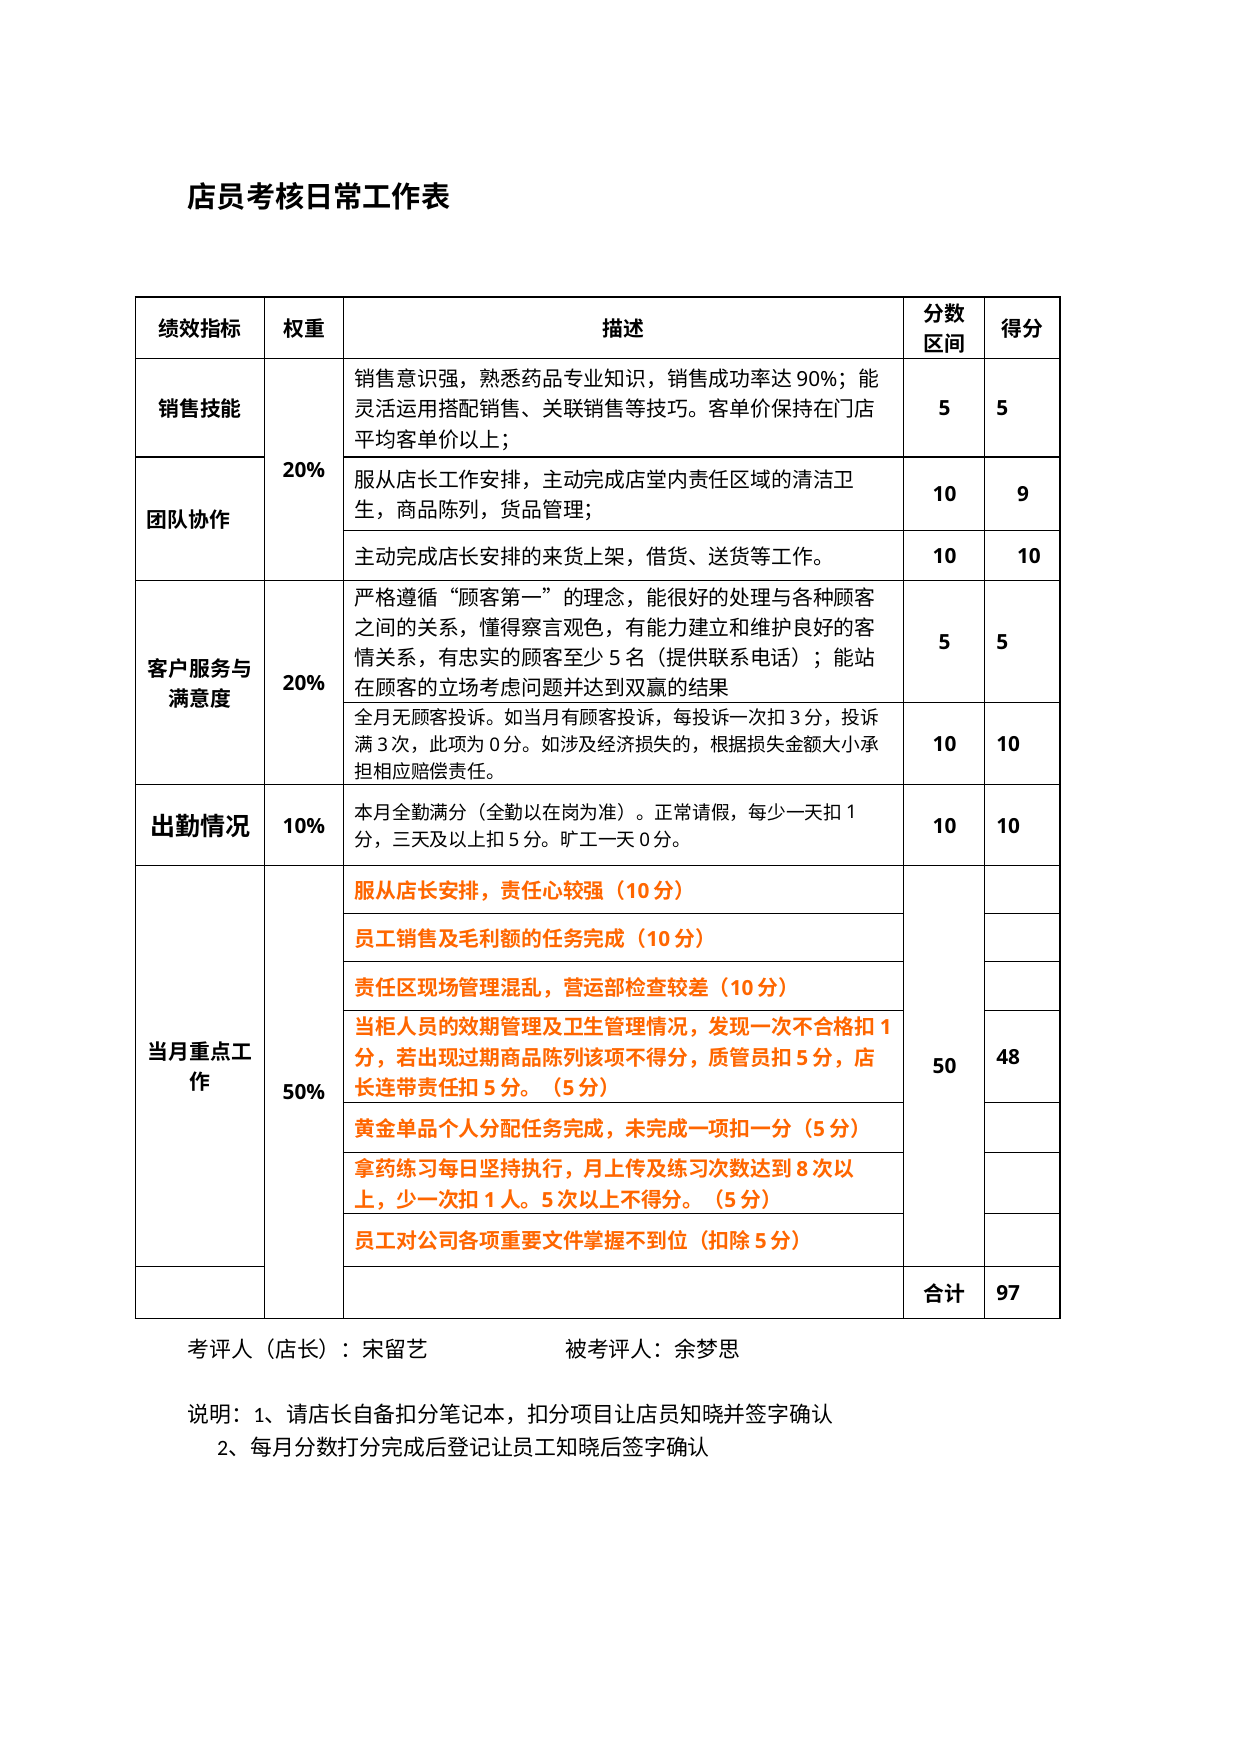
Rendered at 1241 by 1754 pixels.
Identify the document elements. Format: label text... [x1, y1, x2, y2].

table_header 描述 [344, 298, 903, 358]
table_cell 10 [985, 785, 1059, 864]
table_cell 合计 [904, 1267, 984, 1318]
table_cell 责任区现场管理混乱，营运部检查较差（10分） [344, 962, 903, 1009]
table_cell 本月全勤满分（全勤以在岗为准）。正常请假，每少一天扣1分，三天及以上扣5分。旷工一天0分。 [344, 785, 903, 864]
table_cell 团队协作 [136, 458, 264, 580]
table_cell 10 [985, 531, 1059, 580]
text 2、每月分数打分完成后登记让员工知晓后签字确认 [187, 1429, 1053, 1462]
table_cell 5 [985, 359, 1059, 456]
table_cell 客户服务与满意度 [136, 581, 264, 784]
table_cell 9 [985, 458, 1059, 530]
table_cell [985, 914, 1059, 961]
table_cell 50% [265, 866, 343, 1318]
table_cell 5 [904, 581, 984, 702]
table_cell 10% [265, 785, 343, 864]
table_cell 销售技能 [136, 359, 264, 456]
text 店员考核日常工作表 [187, 162, 1053, 227]
table_cell 20% [265, 359, 343, 580]
table_cell 97 [985, 1267, 1059, 1318]
table_cell 当柜人员的效期管理及卫生管理情况，发现一次不合格扣1分，若出现过期商品陈列该项不得分，质管员扣5分，店长连带责任扣5分。（5分） [344, 1011, 903, 1102]
table_cell 当月重点工作 [136, 866, 264, 1266]
table_cell 员工销售及毛利额的任务完成（10分） [344, 914, 903, 961]
table_cell 员工对公司各项重要文件掌握不到位（扣除5分） [344, 1214, 903, 1266]
table_cell 主动完成店长安排的来货上架，借货、送货等工作。 [344, 531, 903, 580]
table_cell 拿药练习每日坚持执行，月上传及练习次数达到8次以上，少一次扣1人。5次以上不得分。（5分） [344, 1153, 903, 1213]
text 考评人（店长）：宋留艺 被考评人：余梦思 [187, 1319, 1053, 1364]
table_cell [344, 1267, 903, 1318]
table_cell 5 [904, 359, 984, 456]
table_cell [985, 1153, 1059, 1213]
table_cell 48 [985, 1011, 1059, 1102]
table_cell [136, 1267, 264, 1318]
table_cell [985, 866, 1059, 912]
table_cell 10 [904, 531, 984, 580]
table_header 权重 [265, 298, 343, 358]
table_cell 服从店长安排，责任心较强（10分） [344, 866, 903, 912]
table_cell 严格遵循“顾客第一”的理念，能很好的处理与各种顾客之间的关系，懂得察言观色，有能力建立和维护良好的客情关系，有忠实的顾客至少5名（提供联系电话）；能站在顾客的立场考虑问题并达到双赢的结果 [344, 581, 903, 702]
table_header 得分 [985, 298, 1059, 358]
table_cell 黄金单品个人分配任务完成，未完成一项扣一分（5分） [344, 1103, 903, 1152]
table_cell 50 [904, 866, 984, 1266]
table_cell 10 [904, 785, 984, 864]
table_cell 10 [904, 458, 984, 530]
table_cell 5 [985, 581, 1059, 702]
table_header 绩效指标 [136, 298, 264, 358]
table_cell 10 [985, 703, 1059, 784]
table_cell 服从店长工作安排，主动完成店堂内责任区域的清洁卫生，商品陈列，货品管理； [344, 458, 903, 530]
table_cell [985, 962, 1059, 1009]
table_cell 20% [265, 581, 343, 784]
table_cell 10 [904, 703, 984, 784]
table_cell [985, 1214, 1059, 1266]
table_header 分数 区间 [904, 298, 984, 358]
text 说明：1、请店长自备扣分笔记本，扣分项目让店员知晓并签字确认 [187, 1397, 1053, 1429]
table_cell 销售意识强，熟悉药品专业知识，销售成功率达90%；能灵活运用搭配销售、关联销售等技巧。客单价保持在门店平均客单价以上； [344, 359, 903, 456]
table_cell 全月无顾客投诉。如当月有顾客投诉，每投诉一次扣3分，投诉满3次，此项为0分。如涉及经济损失的，根据损失金额大小承担相应赔偿责任。 [344, 703, 903, 784]
table_cell [985, 1103, 1059, 1152]
table_cell 出勤情况 [136, 785, 264, 864]
